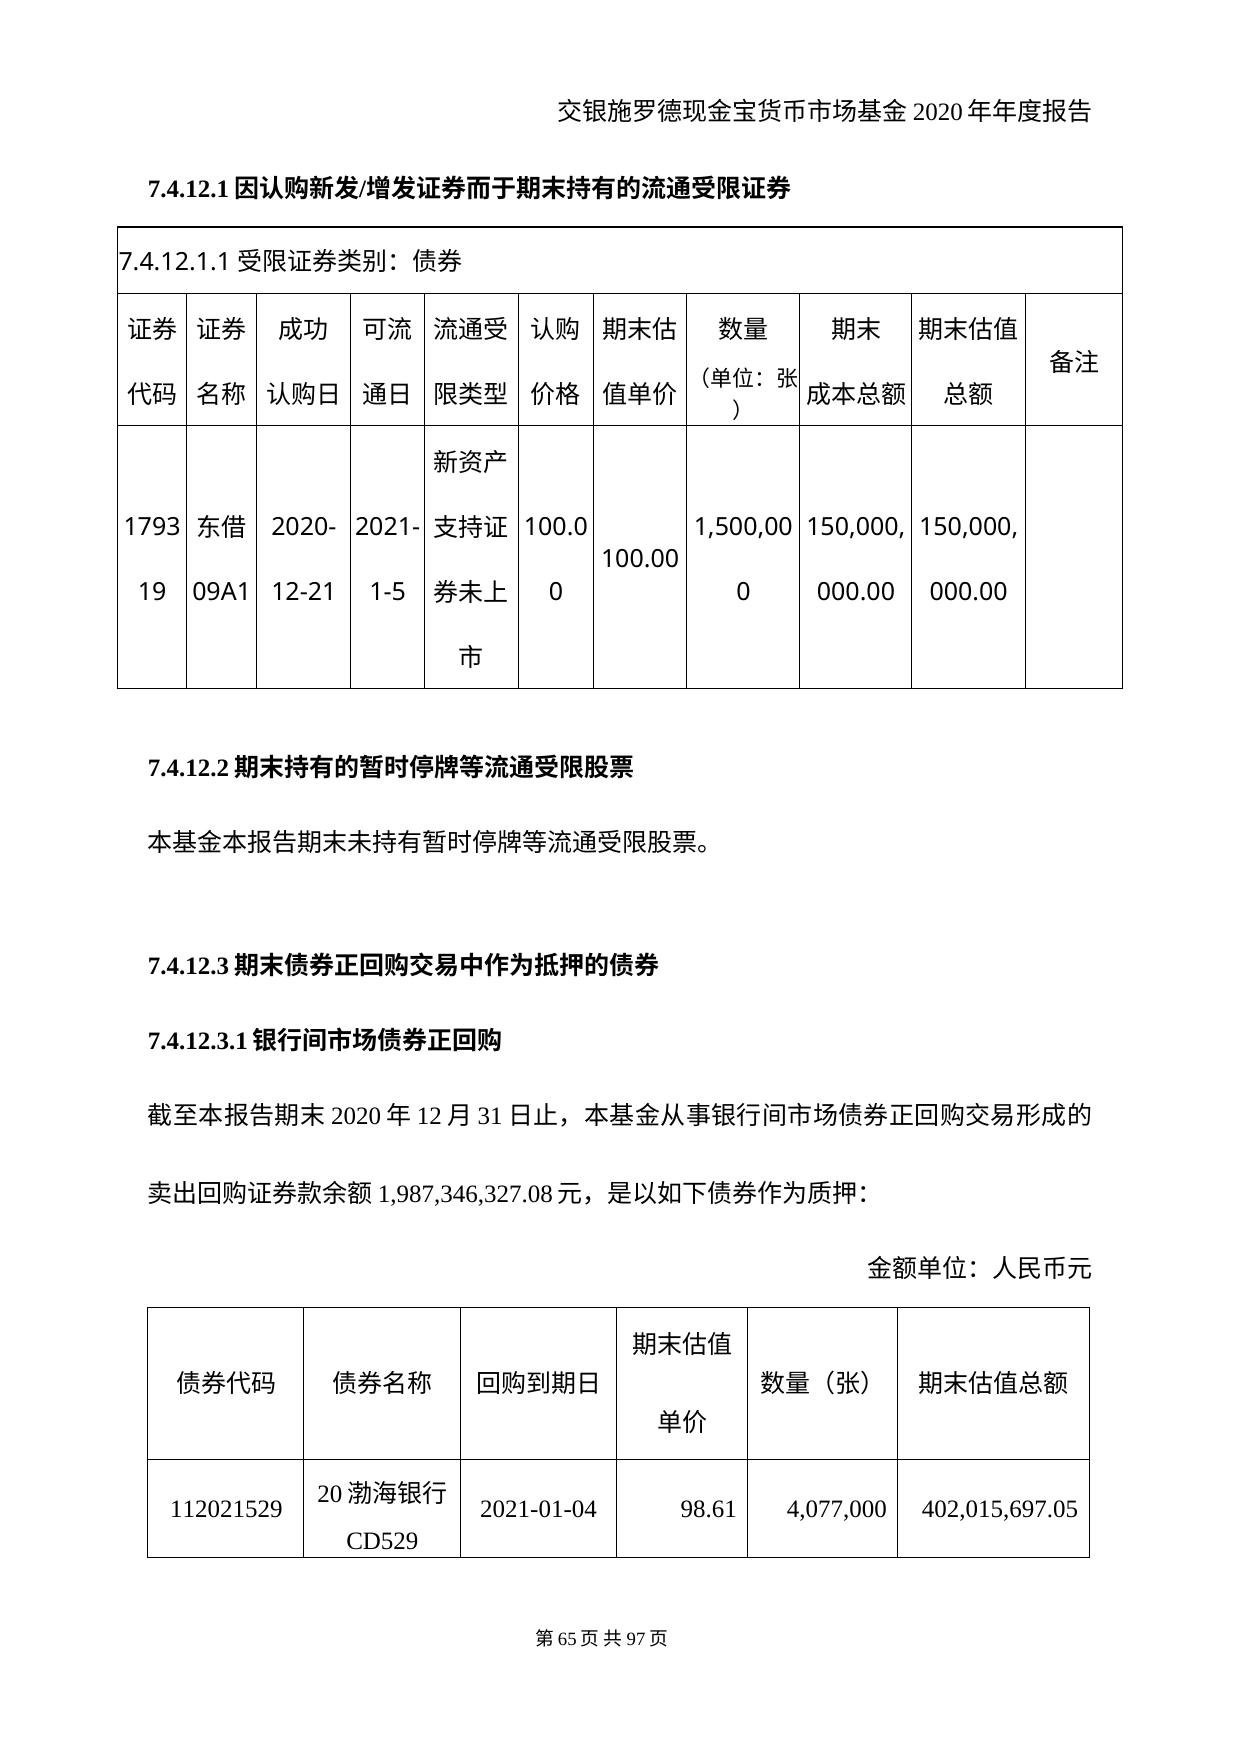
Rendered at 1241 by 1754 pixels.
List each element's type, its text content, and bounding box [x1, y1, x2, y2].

text 截至本报告期末2020年12月31日止，本基金从事银行间市场债券正回购交易形成的卖出回购证券款余额1,987,346,327.08元，是以如下债券作为质押： [148, 1081, 1092, 1224]
table_cell 期末估值总额 [912, 294, 1025, 425]
table_header 债券名称 [304, 1308, 460, 1458]
table_cell 2021-1-5 [351, 426, 424, 688]
table_cell 150,000,000.00 [912, 426, 1025, 688]
table_cell 20渤海银行CD529 [304, 1460, 460, 1557]
table_cell 新资产支持证券未上市 [425, 426, 518, 688]
table_cell 流通受限类型 [425, 294, 518, 425]
text 7.4.12.1因认购新发/增发证券而于期末持有的流通受限证券 [148, 154, 1092, 219]
table_header 债券代码 [148, 1308, 303, 1458]
table_cell 100.00 [519, 426, 593, 688]
table_cell 可流通日 [351, 294, 424, 425]
table_header 回购到期日 [461, 1308, 616, 1458]
table_cell 期末 成本总额 [800, 294, 911, 425]
table_cell 证券 名称 [187, 294, 256, 425]
table_cell 100.00 [594, 426, 686, 688]
table_cell 备注 [1026, 294, 1122, 425]
text 7.4.12.2期末持有的暂时停牌等流通受限股票 [148, 733, 1092, 798]
table_cell 112021529 [148, 1460, 303, 1557]
text 7.4.12.3.1银行间市场债券正回购 [148, 1006, 1092, 1071]
table_cell 成功 认购日 [257, 294, 350, 425]
table_cell 1,500,000 [687, 426, 799, 688]
table_cell 数量 （单位：张 ） [687, 294, 799, 425]
table_cell 2020-12-21 [257, 426, 350, 688]
table_header 数量（张） [748, 1308, 897, 1458]
text 7.4.12.3期末债券正回购交易中作为抵押的债券 [148, 931, 1092, 996]
table_cell 证券 代码 [118, 294, 186, 425]
text 本基金本报告期末未持有暂时停牌等流通受限股票。 [148, 808, 1092, 873]
table_cell 2021-01-04 [461, 1460, 616, 1557]
table_cell 期末估值单价 [594, 294, 686, 425]
table_cell 179319 [118, 426, 186, 688]
table_cell 东借09A1 [187, 426, 256, 688]
table_cell 150,000,000.00 [800, 426, 911, 688]
table_header 期末估值单价 [617, 1308, 747, 1458]
text 金额单位：人民币元 [149, 1234, 1092, 1299]
table_cell 98.61 [617, 1460, 747, 1557]
table_header 7.4.12.1.1 受限证券类别：债券 [118, 228, 1122, 292]
table_cell [1026, 426, 1122, 688]
table_cell 4,077,000 [748, 1460, 897, 1557]
table_header 期末估值总额 [898, 1308, 1089, 1458]
table_cell 402,015,697.05 [898, 1460, 1089, 1557]
table_cell 认购 价格 [519, 294, 593, 425]
